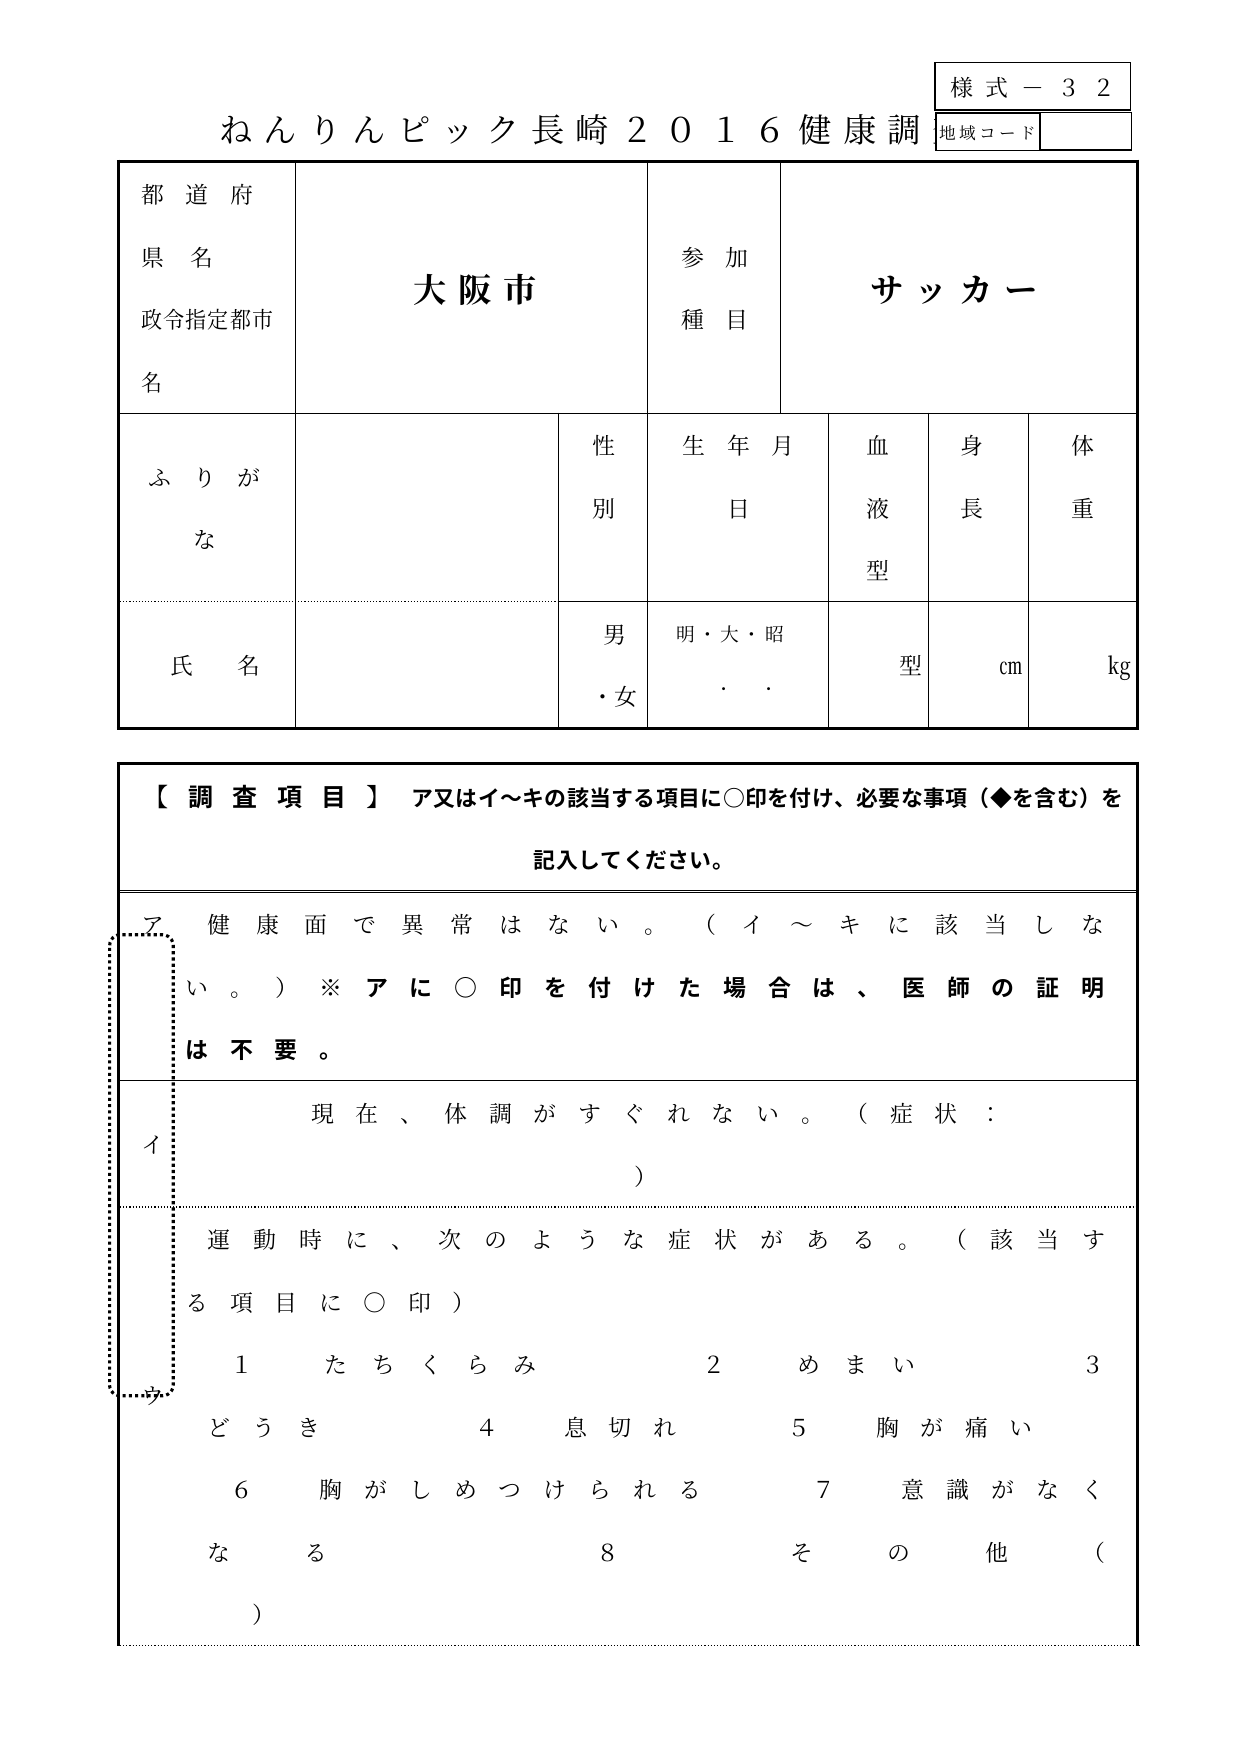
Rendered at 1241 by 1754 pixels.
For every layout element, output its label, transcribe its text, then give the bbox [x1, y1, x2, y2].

table_cell ㎏ [1029, 602, 1136, 727]
table_header 【調査項目】ア又はイ～キの該当する項目に○印を付け、必要な事項（◆を含む）を記入してください。 [120, 765, 1136, 890]
table_cell 健康面で異常はない。（イ～キに該当しない。）※アに○印を付けた場合は、医師の証明は不要。 [165, 893, 1136, 1080]
text ねんりんピック長崎２０１６健康調査票 [118, 97, 1122, 159]
table_cell イ [120, 1081, 163, 1206]
table_cell 身長 [929, 414, 1028, 601]
table_cell 性別 [559, 414, 647, 601]
table_header 大阪市 [296, 163, 647, 413]
table_cell 運動時に、次のような症状がある。（該当する項目に○印） １ たちくらみ ２ めまい ３ どうき ４ 息切れ ５ 胸が痛い ６ 胸がしめつけられる ７ 意識がなくなる ８ その他（ ） [163, 1206, 1136, 1645]
table_cell ア [120, 893, 164, 1080]
table_cell ウ [120, 1206, 163, 1645]
table_header 都道府県名 政令指定都市名 [120, 163, 295, 413]
table_header 参加種目 [648, 163, 780, 413]
table_cell [296, 601, 558, 727]
table_cell 体重 [1029, 414, 1136, 601]
table_cell 氏 名 [120, 601, 295, 727]
table_cell 型 [829, 602, 928, 727]
table_cell 血液型 [829, 414, 928, 601]
table_cell ふりがな [120, 414, 295, 601]
table_header サッカー [781, 163, 1136, 413]
table_cell 明・大・昭 ． ． [648, 602, 828, 727]
table_cell 現在、体調がすぐれない。（症状： ） [163, 1081, 1136, 1206]
table_cell 生年月日 [648, 414, 828, 601]
table_cell [296, 414, 558, 601]
table_cell 男・女 [559, 602, 647, 727]
table_cell ㎝ [929, 602, 1028, 727]
